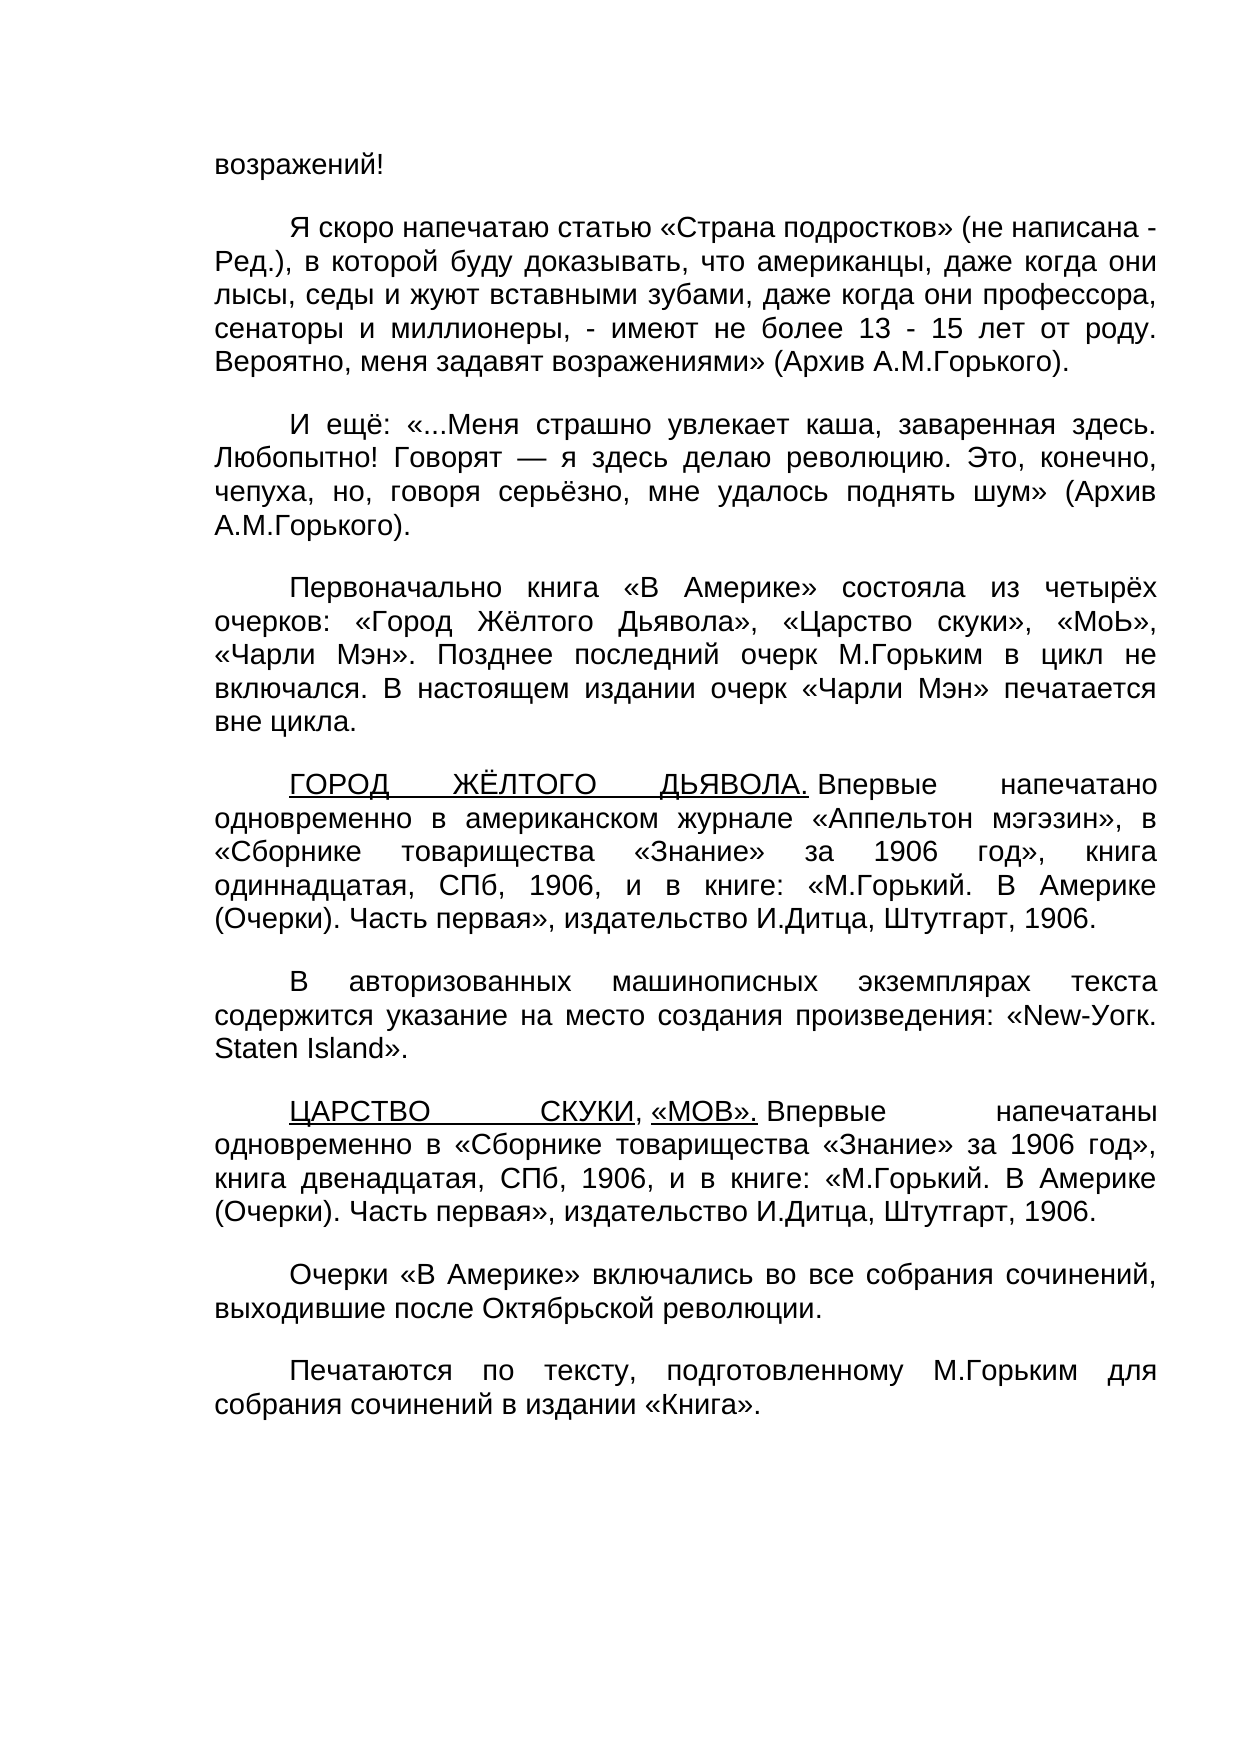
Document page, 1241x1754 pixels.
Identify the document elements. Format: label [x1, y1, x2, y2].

table_header [193, 118, 1240, 1624]
